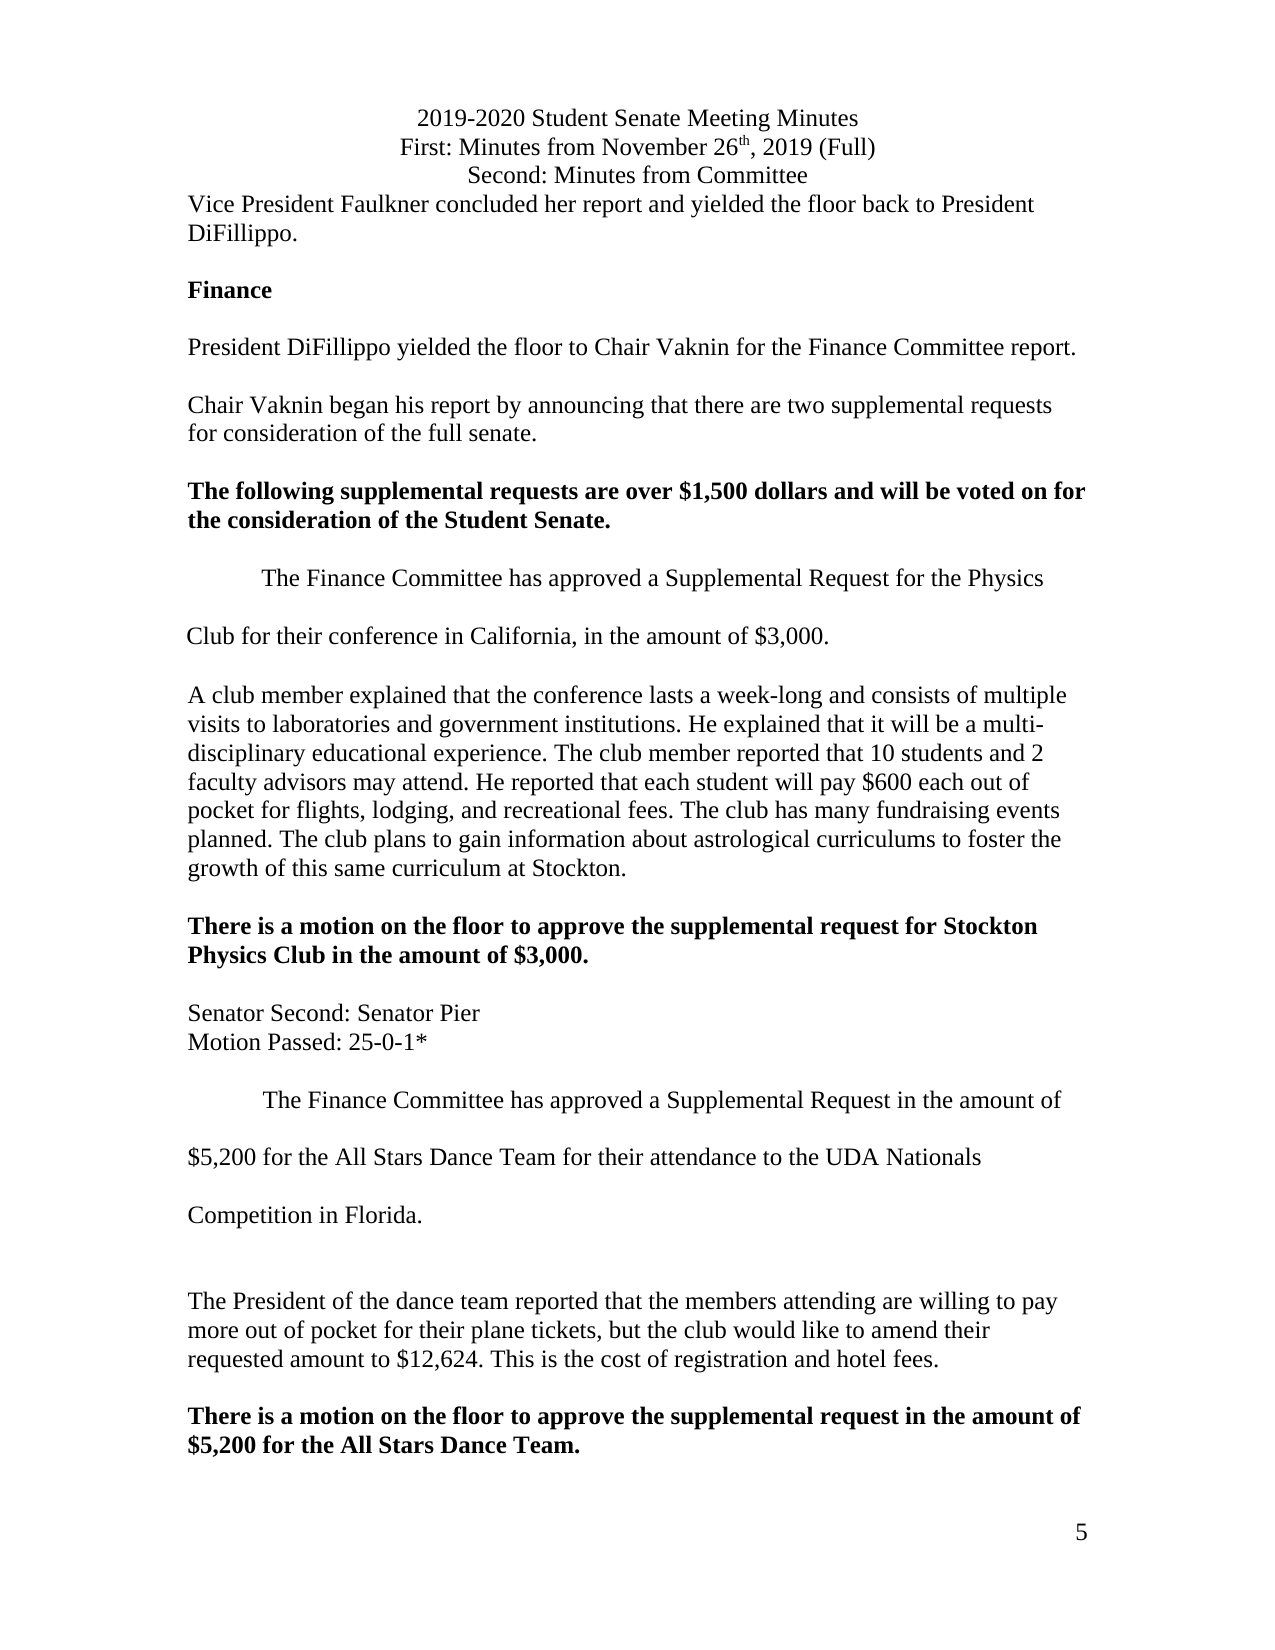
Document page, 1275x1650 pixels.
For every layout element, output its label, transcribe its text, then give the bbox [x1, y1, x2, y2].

text The President of the dance team reported that the members attending are willing to pay more out of pocket for their plane tickets, but the club would like to amend their requested amount to $12,624. This is the cost of registration and hotel fees. [187, 1286, 1087, 1372]
text A club member explained that the conference lasts a week-long and consists of multiple visits to laboratories and government institutions. He explained that it will be a multi-disciplinary educational experience. The club member reported that 10 students and 2 faculty advisors may attend. He reported that each student will pay $600 each out of pocket for flights, lodging, and recreational fees. The club has many fundraising events planned. The club plans to gain information about astrological curriculums to foster the growth of this same curriculum at Stockton. [187, 681, 1087, 882]
text President DiFillippo yielded the floor to Chair Vaknin for the Finance Committee report. [187, 332, 1087, 361]
text The following supplemental requests are over $1,500 dollars and will be voted on for the consideration of the Student Senate. [187, 476, 1087, 534]
text Vice President Faulkner concluded her report and yielded the floor back to President DiFillippo. [187, 189, 1087, 247]
text There is a motion on the floor to approve the supplemental request for Stockton Physics Club in the amount of $3,000. [187, 911, 1087, 969]
text Chair Vaknin began his report by announcing that there are two supplemental requests for consideration of the full senate. [187, 390, 1087, 448]
text There is a motion on the floor to approve the supplemental request in the amount of $5,200 for the All Stars Dance Team. [187, 1401, 1087, 1459]
text Finance [187, 275, 1087, 303]
text The Finance Committee has approved a Supplemental Request in the amount of $5,200 for the All Stars Dance Team for their attendance to the UDA Nationals Competition in Florida. [187, 1085, 1087, 1229]
text Senator Second: Senator Pier [187, 998, 1087, 1027]
text Motion Passed: 25-0-1* [187, 1027, 1087, 1056]
text The Finance Committee has approved a Supplemental Request for the Physics Club for their conference in California, in the amount of $3,000. [186, 563, 1087, 650]
